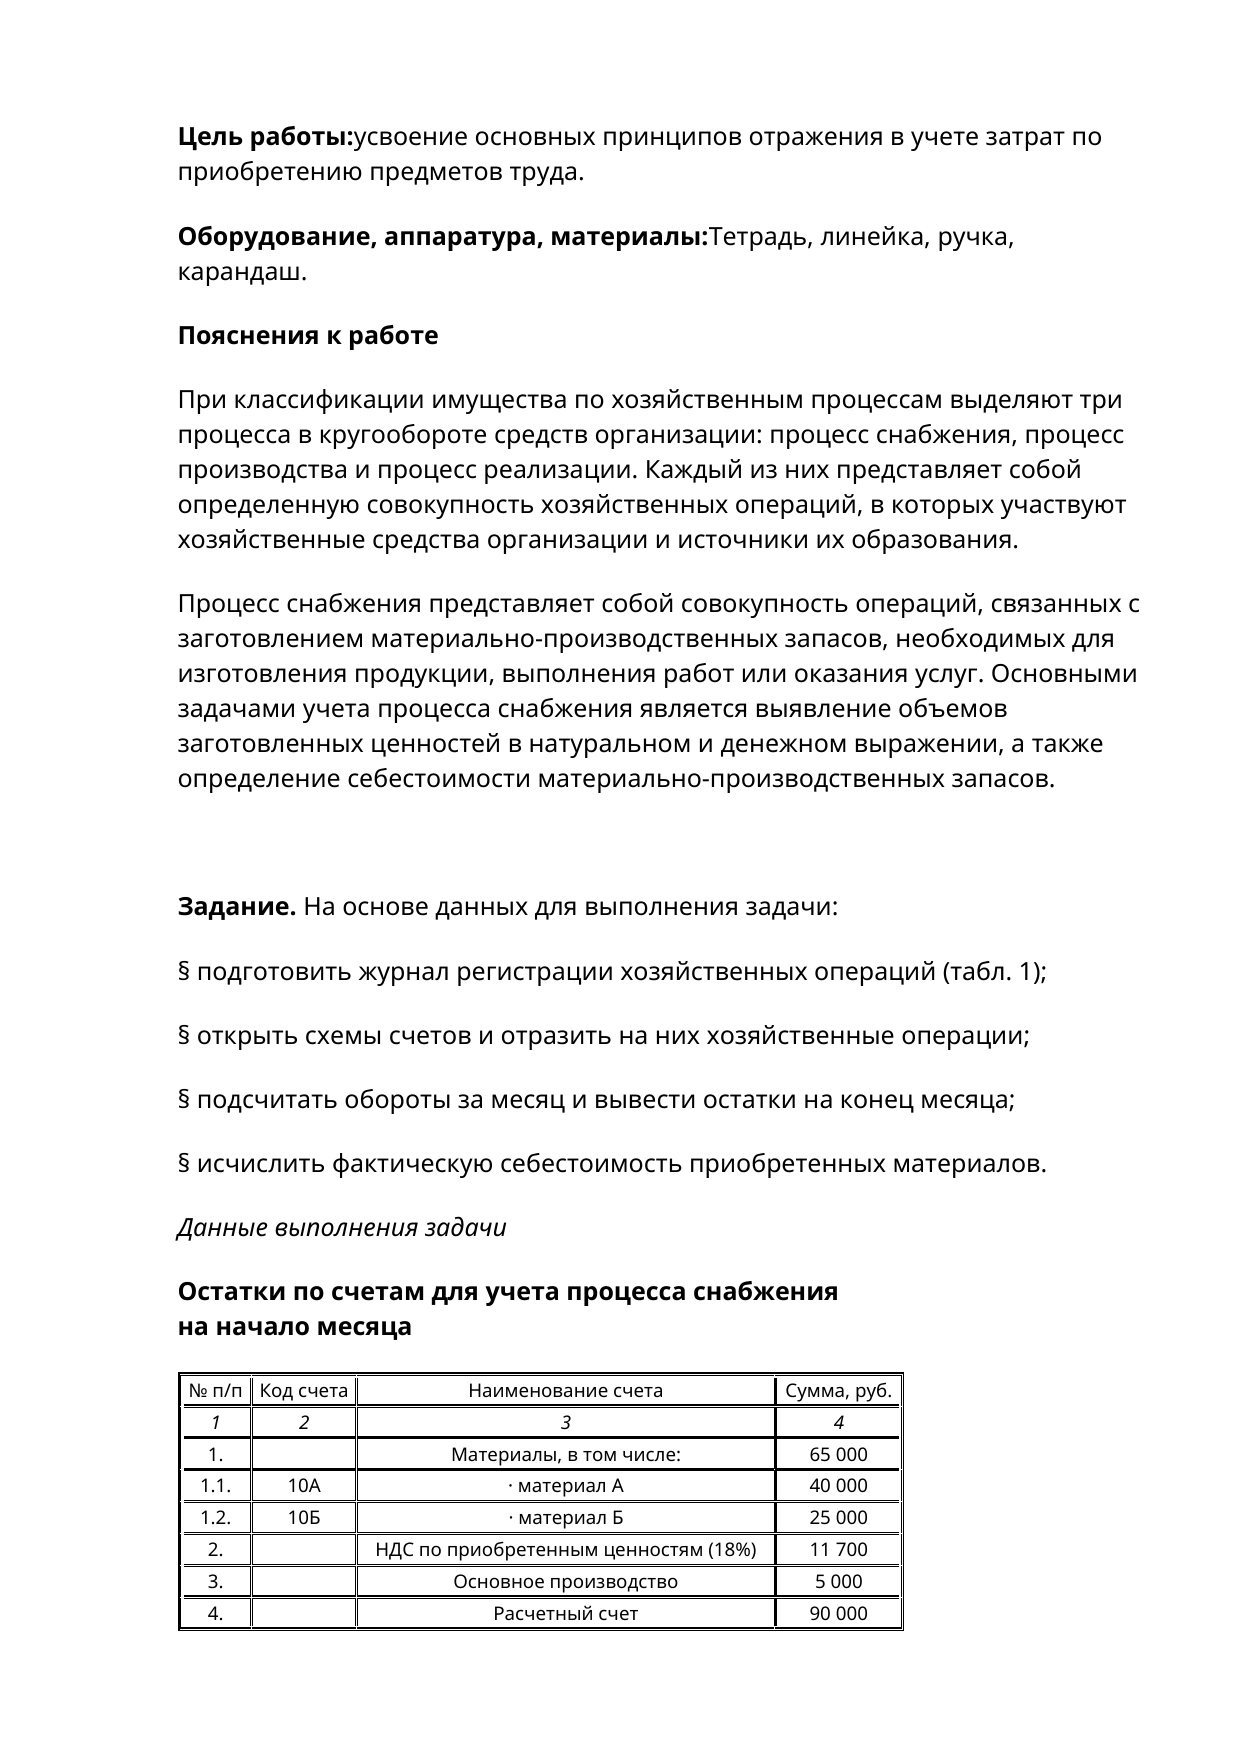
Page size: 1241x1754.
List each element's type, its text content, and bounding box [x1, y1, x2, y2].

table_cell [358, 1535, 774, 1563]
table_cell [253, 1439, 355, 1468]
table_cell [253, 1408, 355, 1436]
text Цель работы:усвоение основных принципов отражения в учете затрат по приобретению предметов труда. [177, 118, 1152, 188]
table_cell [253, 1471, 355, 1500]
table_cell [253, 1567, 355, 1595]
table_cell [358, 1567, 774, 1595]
text Пояснения к работе [177, 316, 1152, 351]
text При классификации имущества по хозяйственным процессам выделяют три процесса в кругообороте средств организации: процесс снабжения, процесс производства и процесс реализации. Каждый из них представляет собой определенную совокупность хозяйственных операций, в которых участвуют хозяйственные средства организации и источники их образования. [177, 381, 1152, 556]
text Оборудование, аппаратура, материалы:Тетрадь, линейка, ручка, карандаш. [177, 217, 1152, 287]
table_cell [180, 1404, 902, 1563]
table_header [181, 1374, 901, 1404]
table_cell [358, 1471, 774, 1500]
text § открыть схемы счетов и отразить на них хозяйственные операции; [177, 1016, 1152, 1051]
text Задание. На основе данных для выполнения задачи: [177, 888, 1152, 923]
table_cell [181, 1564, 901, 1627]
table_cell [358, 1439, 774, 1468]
text Данные выполнения задачи [177, 1209, 1152, 1244]
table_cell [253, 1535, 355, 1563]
text § исчислить фактическую себестоимость приобретенных материалов. [177, 1145, 1152, 1180]
text § подсчитать обороты за месяц и вывести остатки на конец месяца; [177, 1081, 1152, 1116]
text Процесс снабжения представляет собой совокупность операций, связанных с заготовлением материально-производственных запасов, необходимых для изготовления продукции, выполнения работ или оказания услуг. Основными задачами учета процесса снабжения является выявление объемов заготовленных ценностей в натуральном и денежном выражении, а также определение себестоимости материально-производственных запасов. [177, 585, 1152, 795]
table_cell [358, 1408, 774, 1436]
text § подготовить журнал регистрации хозяйственных операций (табл. 1); [177, 952, 1152, 987]
text Остатки по счетам для учета процесса снабжения на начало месяца [177, 1273, 1152, 1343]
